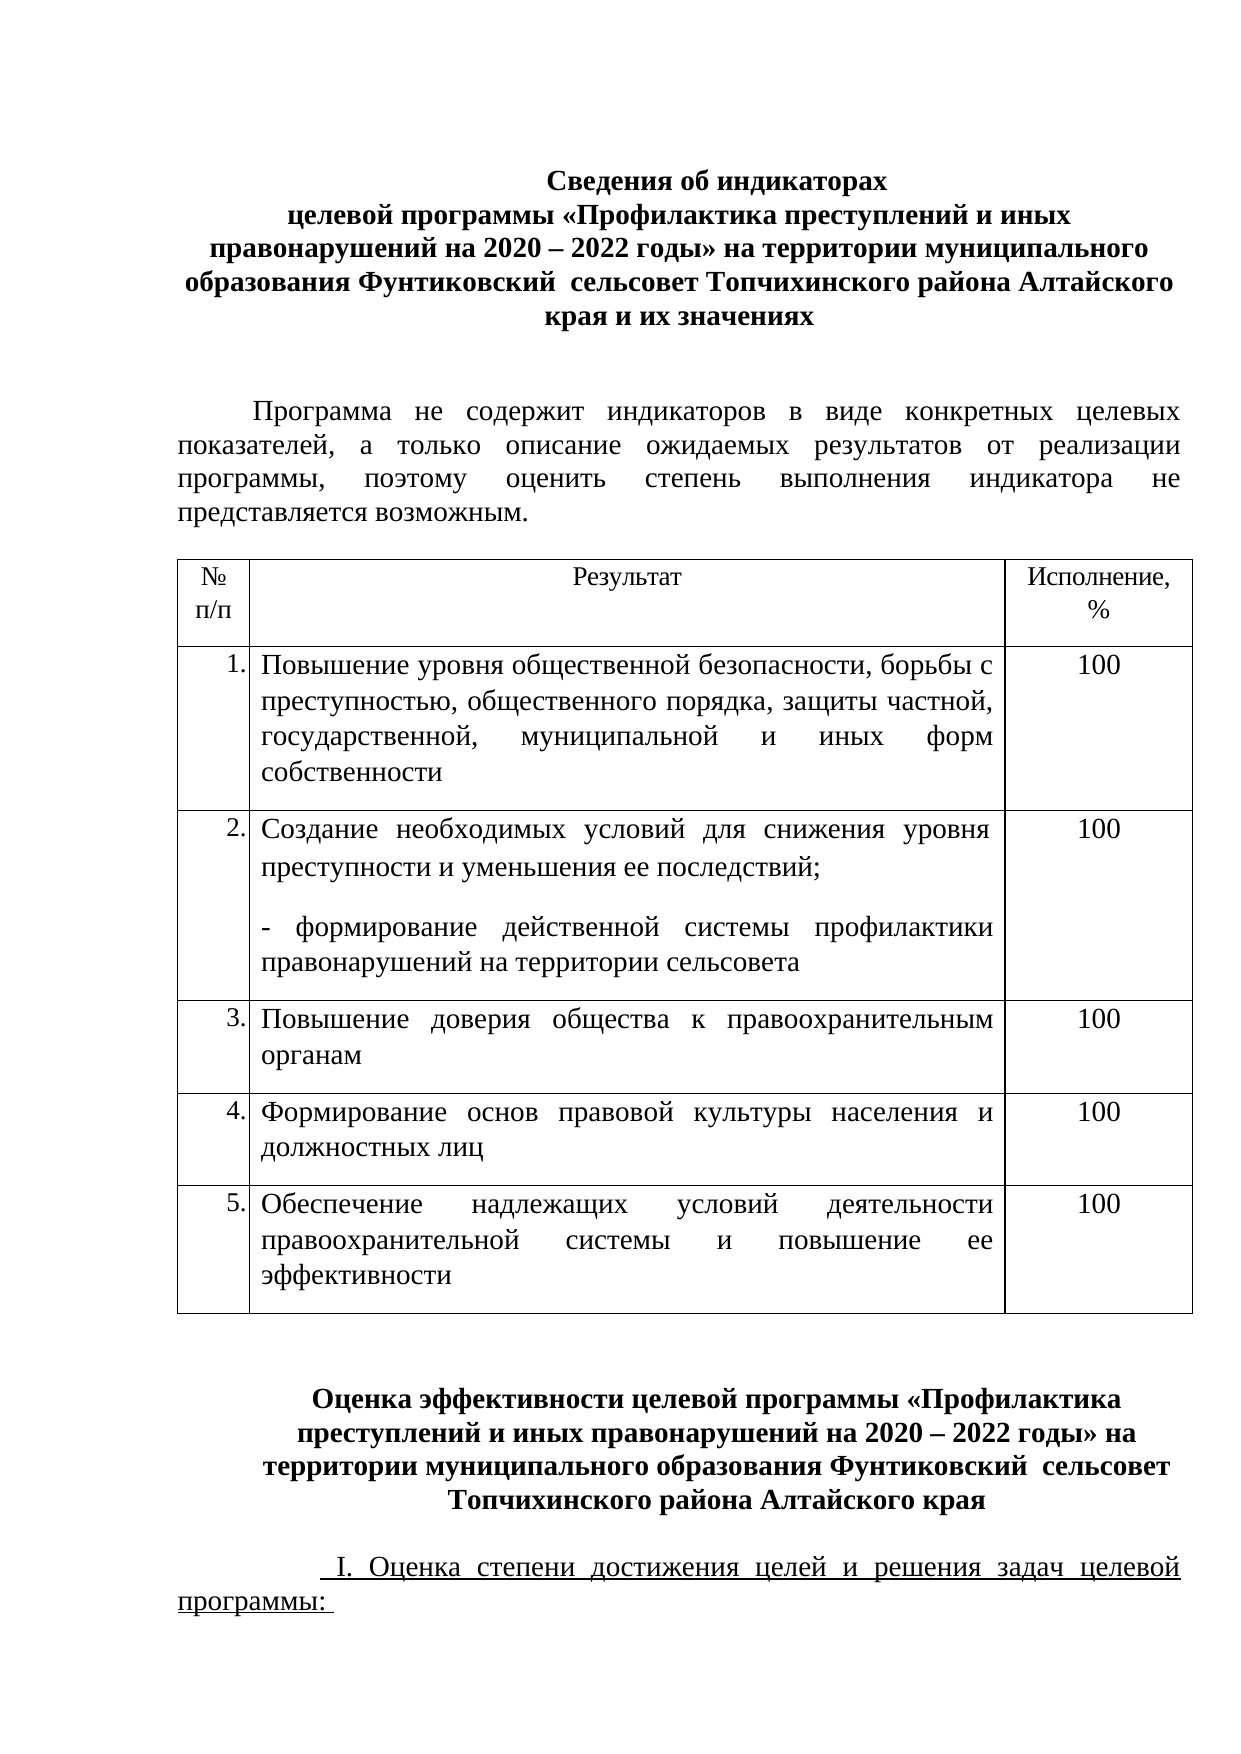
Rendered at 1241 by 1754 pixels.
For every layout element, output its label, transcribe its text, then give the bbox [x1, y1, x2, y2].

list Оценка эффективности целевой программы «Профилактика преступлений и иных правонарушений на 2020 – 2022 годы» на территории муниципального образования Фунтиковский сельсовет Топчихинского района Алтайского края [252, 1381, 1181, 1516]
table_cell 100 [1006, 647, 1192, 810]
table_cell Повышение доверия общества к правоохранительным органам [250, 1001, 1004, 1093]
table_cell Повышение уровня общественной безопасности, борьбы с преступностью, общественного порядка, защиты частной, государственной, муниципальной и иных форм собственности [250, 647, 1004, 810]
table_cell [178, 811, 249, 1000]
table_cell 100 [1006, 811, 1192, 1000]
table_cell Создание необходимых условий для снижения уровня преступности и уменьшения ее последствий; - формирование действенной системы профилактики правонарушений на территории сельсовета [250, 811, 1004, 1000]
table_cell [178, 1094, 249, 1185]
text Сведения об индикаторах [177, 163, 1181, 197]
table_cell 100 [1006, 1001, 1192, 1093]
table_cell [178, 1001, 249, 1093]
table_cell [178, 1186, 249, 1313]
table_cell [178, 647, 249, 810]
table_header Исполнение,% [1006, 560, 1192, 646]
subtitle целевой программы «Профилактика преступлений и иных правонарушений на 2020 – 2022 годы» на территории муниципального образования Фунтиковский сельсовет Топчихинского района Алтайского края и их значениях [177, 197, 1181, 331]
text Программа не содержит индикаторов в виде конкретных целевых показателей, а только описание ожидаемых результатов от реализации программы, поэтому оценить степень выполнения индикатора не представляется возможным. [177, 393, 1181, 528]
table_cell Обеспечение надлежащих условий деятельности правоохранительной системы и повышение ее эффективности [250, 1186, 1004, 1313]
table_cell Формирование основ правовой культуры населения и должностных лиц [250, 1094, 1004, 1185]
table_cell 100 [1006, 1186, 1192, 1313]
table_header № п/п [178, 560, 249, 646]
table_header Результат [250, 560, 1004, 646]
table_cell 100 [1006, 1094, 1192, 1185]
text I. Оценка степени достижения целей и решения задач целевой программы: [177, 1549, 1181, 1616]
